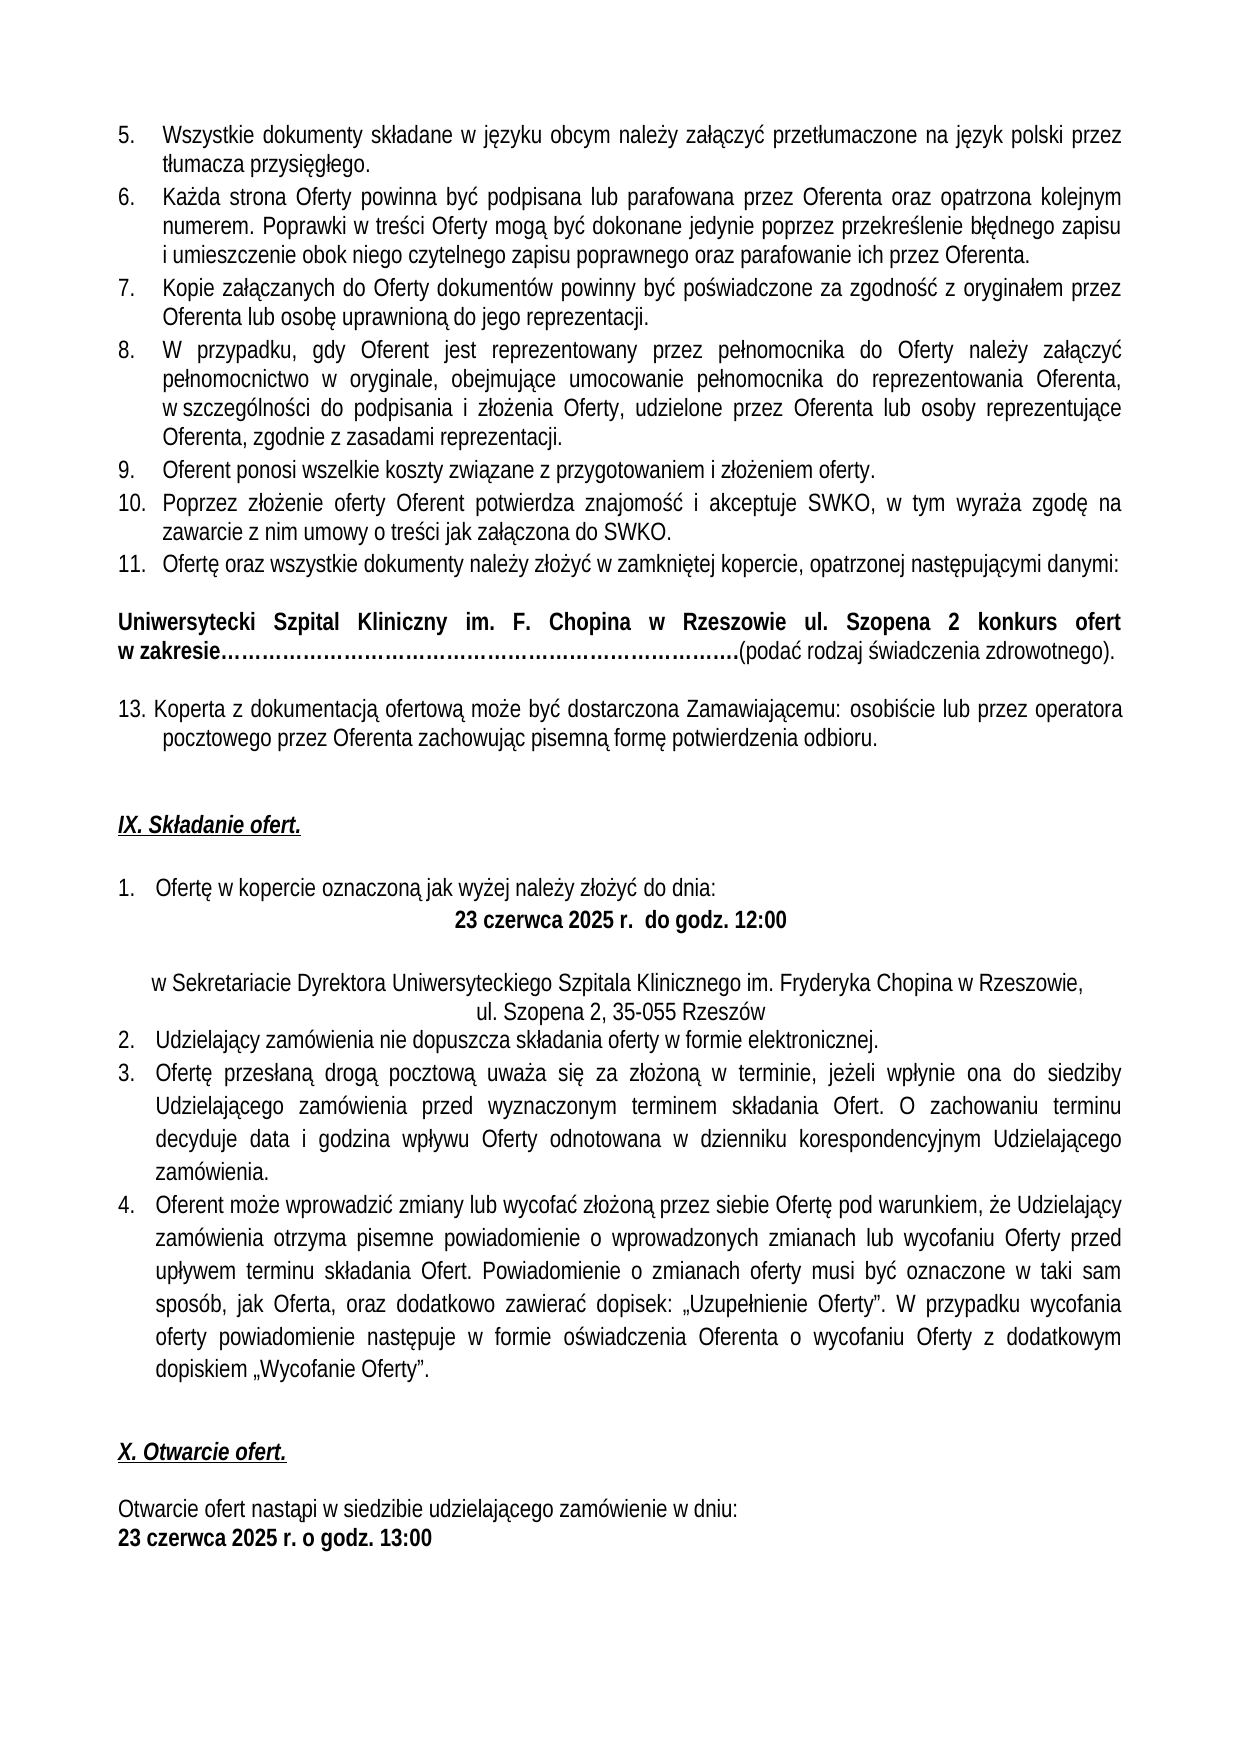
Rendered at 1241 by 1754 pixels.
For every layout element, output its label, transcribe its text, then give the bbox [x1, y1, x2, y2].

text X. Otwarcie ofert. [118, 1437, 1124, 1466]
text Otwarcie ofert nastąpi w siedzibie udzielającego zamówienie w dniu: [118, 1494, 1124, 1523]
list Poprzez złożenie oferty Oferent potwierdza znajomość i akceptuje SWKO, w tym wyraża zgodę na zawarcie z nim umowy o treści jak załączona do SWKO. [118, 488, 1124, 546]
text 23 czerwca 2025 r. do godz. 12:00 [118, 905, 1124, 933]
list Kopie załączanych do Oferty dokumentów powinny być poświadczone za zgodność z oryginałem przez Oferenta lub osobę uprawnioną do jego reprezentacji. [118, 273, 1124, 331]
list Każda strona Oferty powinna być podpisana lub parafowana przez Oferenta oraz opatrzona kolejnym numerem. Poprawki w treści Oferty mogą być dokonane jedynie poprzez przekreślenie błędnego zapisu i umieszczenie obok niego czytelnego zapisu poprawnego oraz parafowanie ich przez Oferenta. [118, 182, 1124, 269]
text Uniwersytecki Szpital Kliniczny im. F. Chopina w Rzeszowie ul. Szopena 2 konkurs ofert w zakresie………………………………………………………………….(podać rodzaj świadczenia zdrowotnego). [118, 608, 1123, 666]
list Oferent ponosi wszelkie koszty związane z przygotowaniem i złożeniem oferty. [118, 455, 1124, 484]
list Udzielający zamówienia nie dopuszcza składania oferty w formie elektronicznej. [118, 1025, 1124, 1054]
text 13. Koperta z dokumentacją ofertową może być dostarczona Zamawiającemu: osobiście lub przez operatora pocztowego przez Oferenta zachowując pisemną formę potwierdzenia odbioru. [118, 694, 1123, 752]
list Oferent może wprowadzić zmiany lub wycofać złożoną przez siebie Ofertę pod warunkiem, że Udzielający zamówienia otrzyma pisemne powiadomienie o wprowadzonych zmianach lub wycofaniu Oferty przed upływem terminu składania Ofert. Powiadomienie o zmianach oferty musi być oznaczone w taki sam sposób, jak Oferta, oraz dodatkowo zawierać dopisek: „Uzupełnienie Oferty”. W przypadku wycofania oferty powiadomienie następuje w formie oświadczenia Oferenta o wycofaniu Oferty z dodatkowym dopiskiem „Wycofanie Oferty”. [118, 1190, 1124, 1383]
text IX. Składanie ofert. [118, 810, 1124, 838]
text w Sekretariacie Dyrektora Uniwersyteckiego Szpitala Klinicznego im. Fryderyka Chopina w Rzeszowie, ul. Szopena 2, 35-055 Rzeszów [118, 968, 1124, 1025]
list W przypadku, gdy Oferent jest reprezentowany przez pełnomocnika do Oferty należy załączyć pełnomocnictwo w oryginale, obejmujące umocowanie pełnomocnika do reprezentowania Oferenta, w szczególności do podpisania i złożenia Oferty, udzielone przez Oferenta lub osoby reprezentujące Oferenta, zgodnie z zasadami reprezentacji. [118, 335, 1124, 451]
text 23 czerwca 2025 r. o godz. 13:00 [118, 1523, 1124, 1551]
list Ofertę w kopercie oznaczoną jak wyżej należy złożyć do dnia: [118, 873, 1124, 902]
list Wszystkie dokumenty składane w języku obcym należy załączyć przetłumaczone na język polski przez tłumacza przysięgłego. [118, 121, 1124, 178]
list Ofertę oraz wszystkie dokumenty należy złożyć w zamkniętej kopercie, opatrzonej następującymi danymi: [118, 550, 1124, 579]
list Ofertę przesłaną drogą pocztową uważa się za złożoną w terminie, jeżeli wpłynie ona do siedziby Udzielającego zamówienia przed wyznaczonym terminem składania Ofert. O zachowaniu terminu decyduje data i godzina wpływu Oferty odnotowana w dzienniku korespondencyjnym Udzielającego zamówienia. [118, 1058, 1124, 1186]
